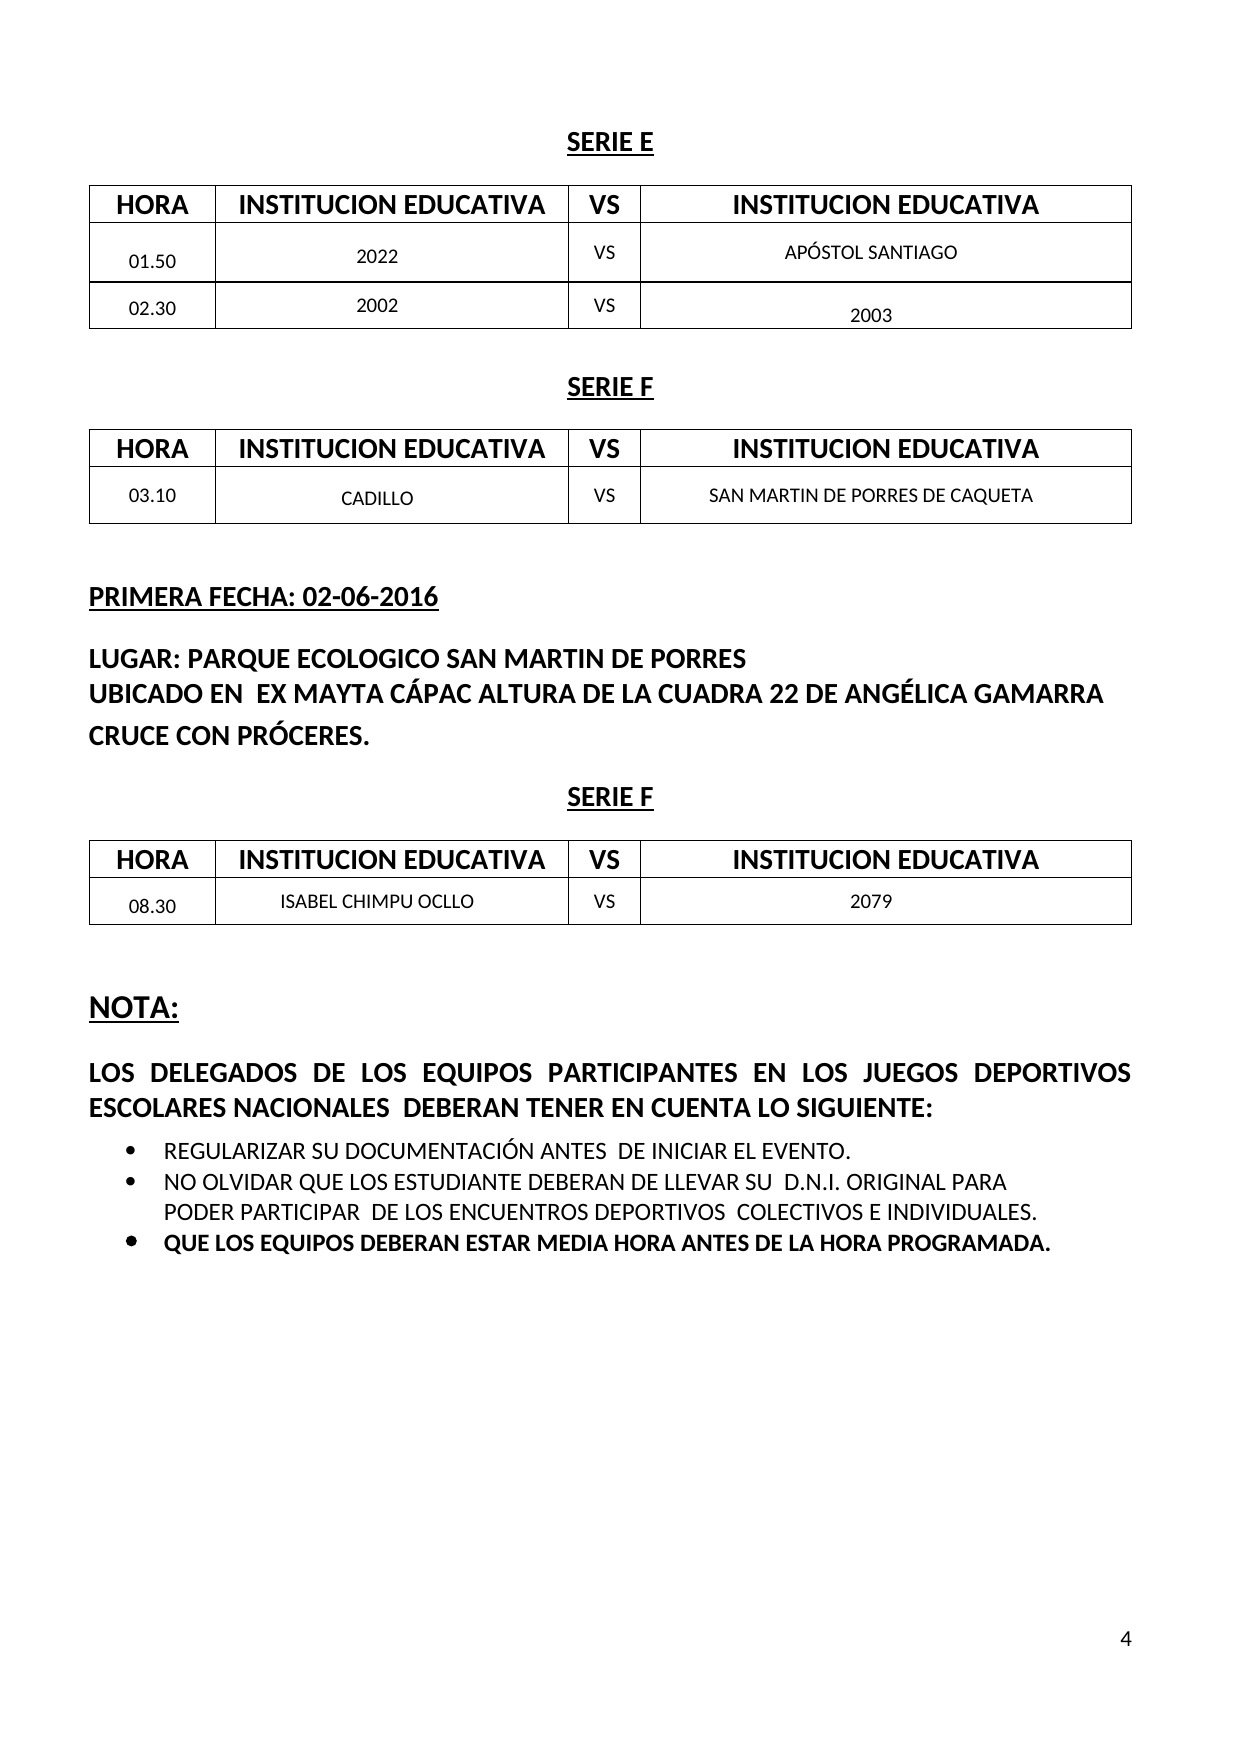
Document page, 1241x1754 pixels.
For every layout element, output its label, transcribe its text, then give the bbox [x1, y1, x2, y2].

list REGULARIZAR SU DOCUMENTACIÓN ANTES DE INICIAR EL EVENTO. [126, 1135, 1132, 1166]
table_cell VS [569, 223, 640, 281]
table_header VS [569, 841, 640, 877]
table_header INSTITUCION EDUCATIVA [216, 186, 568, 222]
table_cell APÓSTOL SANTIAGO [641, 223, 1131, 281]
table_cell ISABEL CHIMPU OCLLO [216, 878, 568, 923]
text NOTA: [89, 986, 1132, 1027]
table_header INSTITUCION EDUCATIVA [641, 841, 1131, 877]
list NO OLVIDAR QUE LOS ESTUDIANTE DEBERAN DE LLEVAR SU D.N.I. ORIGINAL PARA [126, 1166, 1132, 1196]
table_header HORA [90, 430, 215, 466]
table_cell 2003 [641, 283, 1131, 328]
table_cell VS [569, 283, 640, 328]
table_header INSTITUCION EDUCATIVA [641, 430, 1131, 466]
text LOS DELEGADOS DE LOS EQUIPOS PARTICIPANTES EN LOS JUEGOS DEPORTIVOS ESCOLARES NACIONALES DEBERAN TENER EN CUENTA LO SIGUIENTE: [89, 1054, 1132, 1125]
list QUE LOS EQUIPOS DEBERAN ESTAR MEDIA HORA ANTES DE LA HORA PROGRAMADA. [126, 1227, 1132, 1257]
table_cell 2002 [216, 283, 568, 328]
table_header INSTITUCION EDUCATIVA [216, 430, 568, 466]
table_header VS [569, 186, 640, 222]
text SERIE E [89, 123, 1132, 159]
text LUGAR: PARQUE ECOLOGICO SAN MARTIN DE PORRES [89, 640, 1132, 676]
table_cell 2022 [216, 223, 568, 281]
table_cell 2079 [641, 878, 1131, 923]
list PODER PARTICIPAR DE LOS ENCUENTROS DEPORTIVOS COLECTIVOS E INDIVIDUALES. [164, 1196, 1132, 1227]
text UBICADO EN EX MAYTA CÁPAC ALTURA DE LA CUADRA 22 DE ANGÉLICA GAMARRA CRUCE CON PRÓCERES. [89, 676, 1132, 752]
table_cell 08.30 [90, 878, 215, 923]
table_cell 03.10 [90, 467, 215, 523]
text SERIE F [89, 778, 1132, 814]
table_header VS [569, 430, 640, 466]
table_header INSTITUCION EDUCATIVA [641, 186, 1131, 222]
table_cell VS [569, 467, 640, 523]
table_header HORA [90, 841, 215, 877]
table_header HORA [90, 186, 215, 222]
table_header INSTITUCION EDUCATIVA [216, 841, 568, 877]
table_cell 02.30 [90, 283, 215, 328]
table_cell SAN MARTIN DE PORRES DE CAQUETA [641, 467, 1131, 523]
table_cell VS [569, 878, 640, 923]
text PRIMERA FECHA: 02-06-2016 [89, 578, 1132, 614]
table_cell 01.50 [90, 223, 215, 281]
table_cell CADILLO [216, 467, 568, 523]
text SERIE F [89, 368, 1132, 403]
